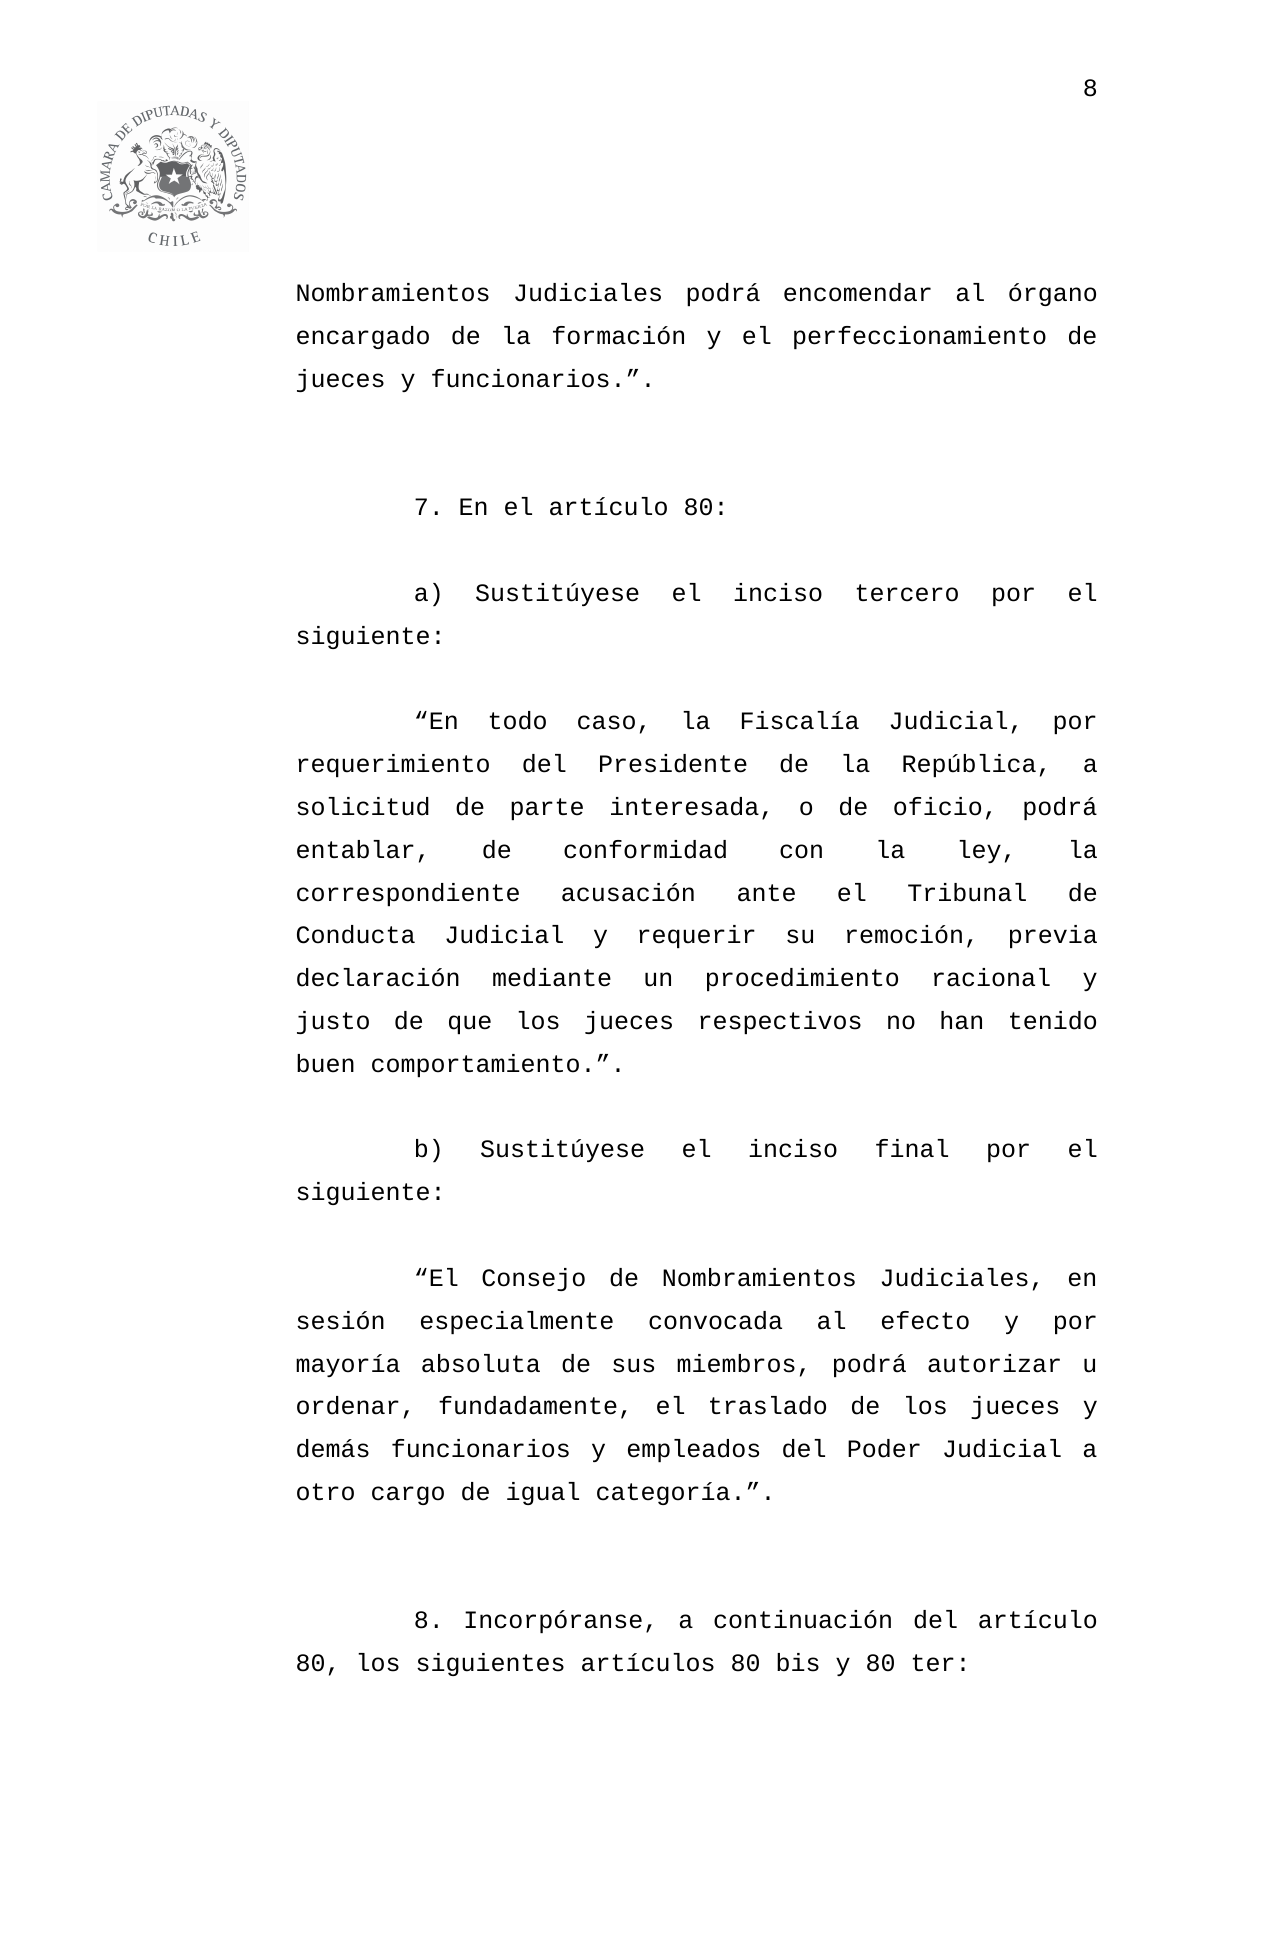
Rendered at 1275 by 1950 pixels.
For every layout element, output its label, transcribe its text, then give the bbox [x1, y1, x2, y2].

text “El Consejo de Nombramientos Judiciales, en sesión especialmente convocada al efecto y por mayoría absoluta de sus miembros, podrá autorizar u ordenar, fundadamente, el traslado de los jueces y demás funcionarios y empleados del Poder Judicial a otro cargo de igual categoría.”. [295, 1265, 1098, 1508]
text “En todo caso, la Fiscalía Judicial, por requerimiento del Presidente de la República, a solicitud de parte interesada, o de oficio, podrá entablar, de conformidad con la ley, la correspondiente acusación ante el Tribunal de Conducta Judicial y requerir su remoción, previa declaración mediante un procedimiento racional y justo de que los jueces respectivos no han tenido buen comportamiento.”. [295, 709, 1098, 1080]
text a) Sustitúyese el inciso tercero por el siguiente: [295, 580, 1098, 652]
picture [97, 101, 249, 252]
text b) Sustitúyese el inciso final por el siguiente: [295, 1137, 1098, 1208]
text 8. Incorpóranse, a continuación del artículo 80, los siguientes artículos 80 bis y 80 ter: [295, 1608, 1098, 1679]
text 7. En el artículo 80: [295, 495, 1098, 523]
